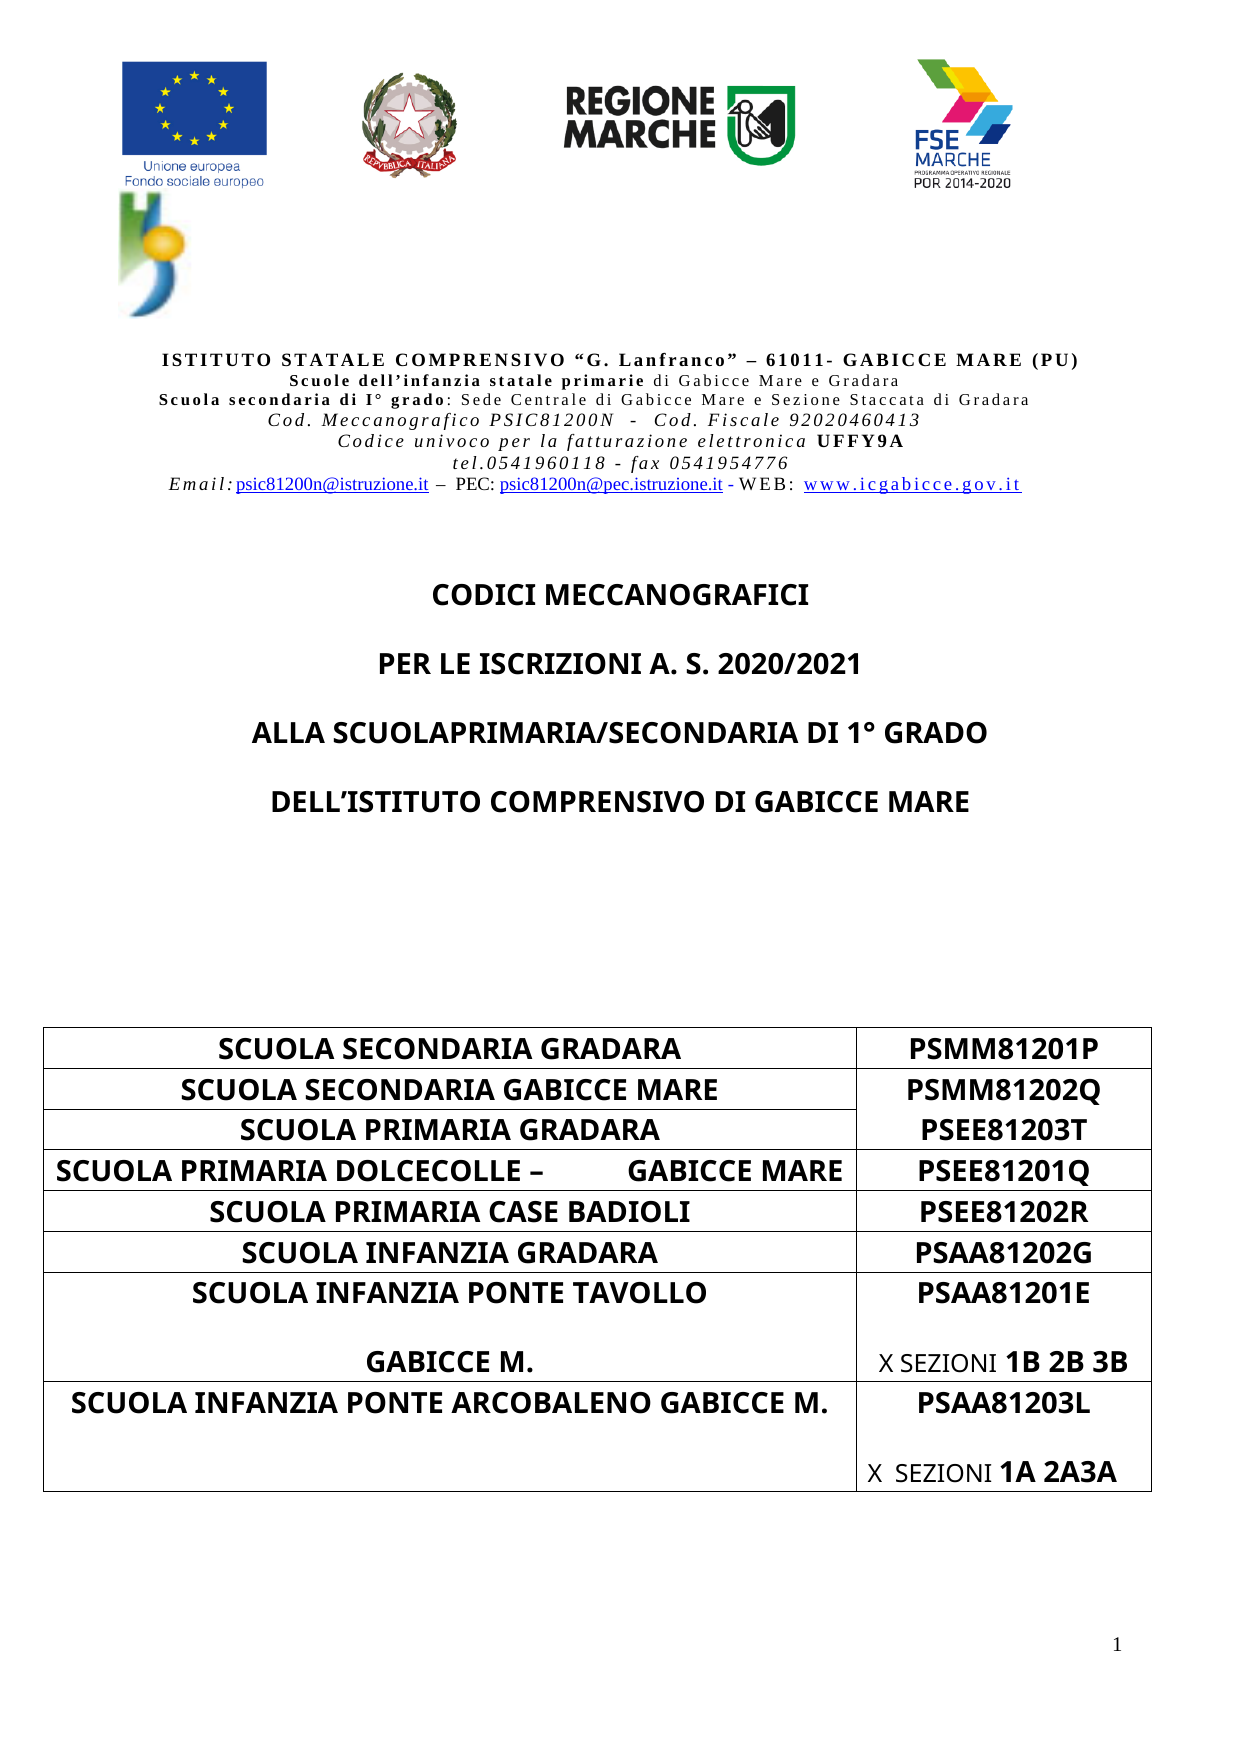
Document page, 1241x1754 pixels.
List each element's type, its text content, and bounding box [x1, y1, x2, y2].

text tel.0541960118 - fax 0541954776 [118, 452, 1122, 473]
table_cell SCUOLA INFANZIA PONTE TAVOLLO GABICCE M. [44, 1273, 856, 1381]
table_header SCUOLA SECONDARIA GRADARA [44, 1028, 856, 1068]
table_cell PSAA81201E X SEZIONI 1B 2B 3B [857, 1273, 1151, 1381]
text Cod. Meccanografico PSIC81200N - Cod. Fiscale 92020460413 [66, 409, 1122, 430]
table_cell SCUOLA SECONDARIA GABICCE MARE [44, 1069, 856, 1109]
text PER LE ISCRIZIONI A. S. 2020/2021 [118, 643, 1122, 683]
table_cell SCUOLA PRIMARIA DOLCECOLLE – GABICCE MARE [44, 1150, 856, 1190]
text ALLA SCUOLAPRIMARIA/SECONDARIA DI 1° GRADO [118, 712, 1122, 752]
table_cell SCUOLA INFANZIA PONTE ARCOBALENO GABICCE M. [44, 1382, 856, 1491]
text Email:psic81200n@istruzione.it – PEC: psic81200n@pec.istruzione.it - WEB: www.icgabicce.gov.it [66, 473, 1122, 495]
table_cell PSEE81203T [857, 1109, 1151, 1149]
text Scuola secondaria di I° grado: Sede Centrale di Gabicce Mare e Sezione Staccata di Gradara [66, 389, 1122, 409]
table_cell SCUOLA PRIMARIA CASE BADIOLI [44, 1191, 856, 1231]
picture [118, 59, 1019, 325]
text Scuole dell’infanzia statale primarie di Gabicce Mare e Gradara [66, 370, 1122, 389]
table_cell SCUOLA INFANZIA GRADARA [44, 1232, 856, 1272]
text DELL’ISTITUTO COMPRENSIVO DI GABICCE MARE [118, 781, 1122, 821]
table_header PSMM81201P [857, 1028, 1151, 1068]
table_cell SCUOLA PRIMARIA GRADARA [44, 1110, 856, 1149]
table_cell PSAA81202G [857, 1232, 1151, 1272]
table_cell PSMM81202Q [857, 1069, 1151, 1109]
table_cell PSEE81202R [857, 1191, 1151, 1231]
table_cell PSAA81203L X SEZIONI 1A 2A3A [857, 1382, 1151, 1491]
text Codice univoco per la fatturazione elettronica UFFY9A [118, 430, 1122, 452]
table_cell PSEE81201Q [857, 1150, 1151, 1190]
text ISTITUTO STATALE COMPRENSIVO “G. Lanfranco” – 61011- GABICCE MARE (PU) [118, 349, 1122, 370]
text CODICI MECCANOGRAFICI [118, 574, 1122, 614]
